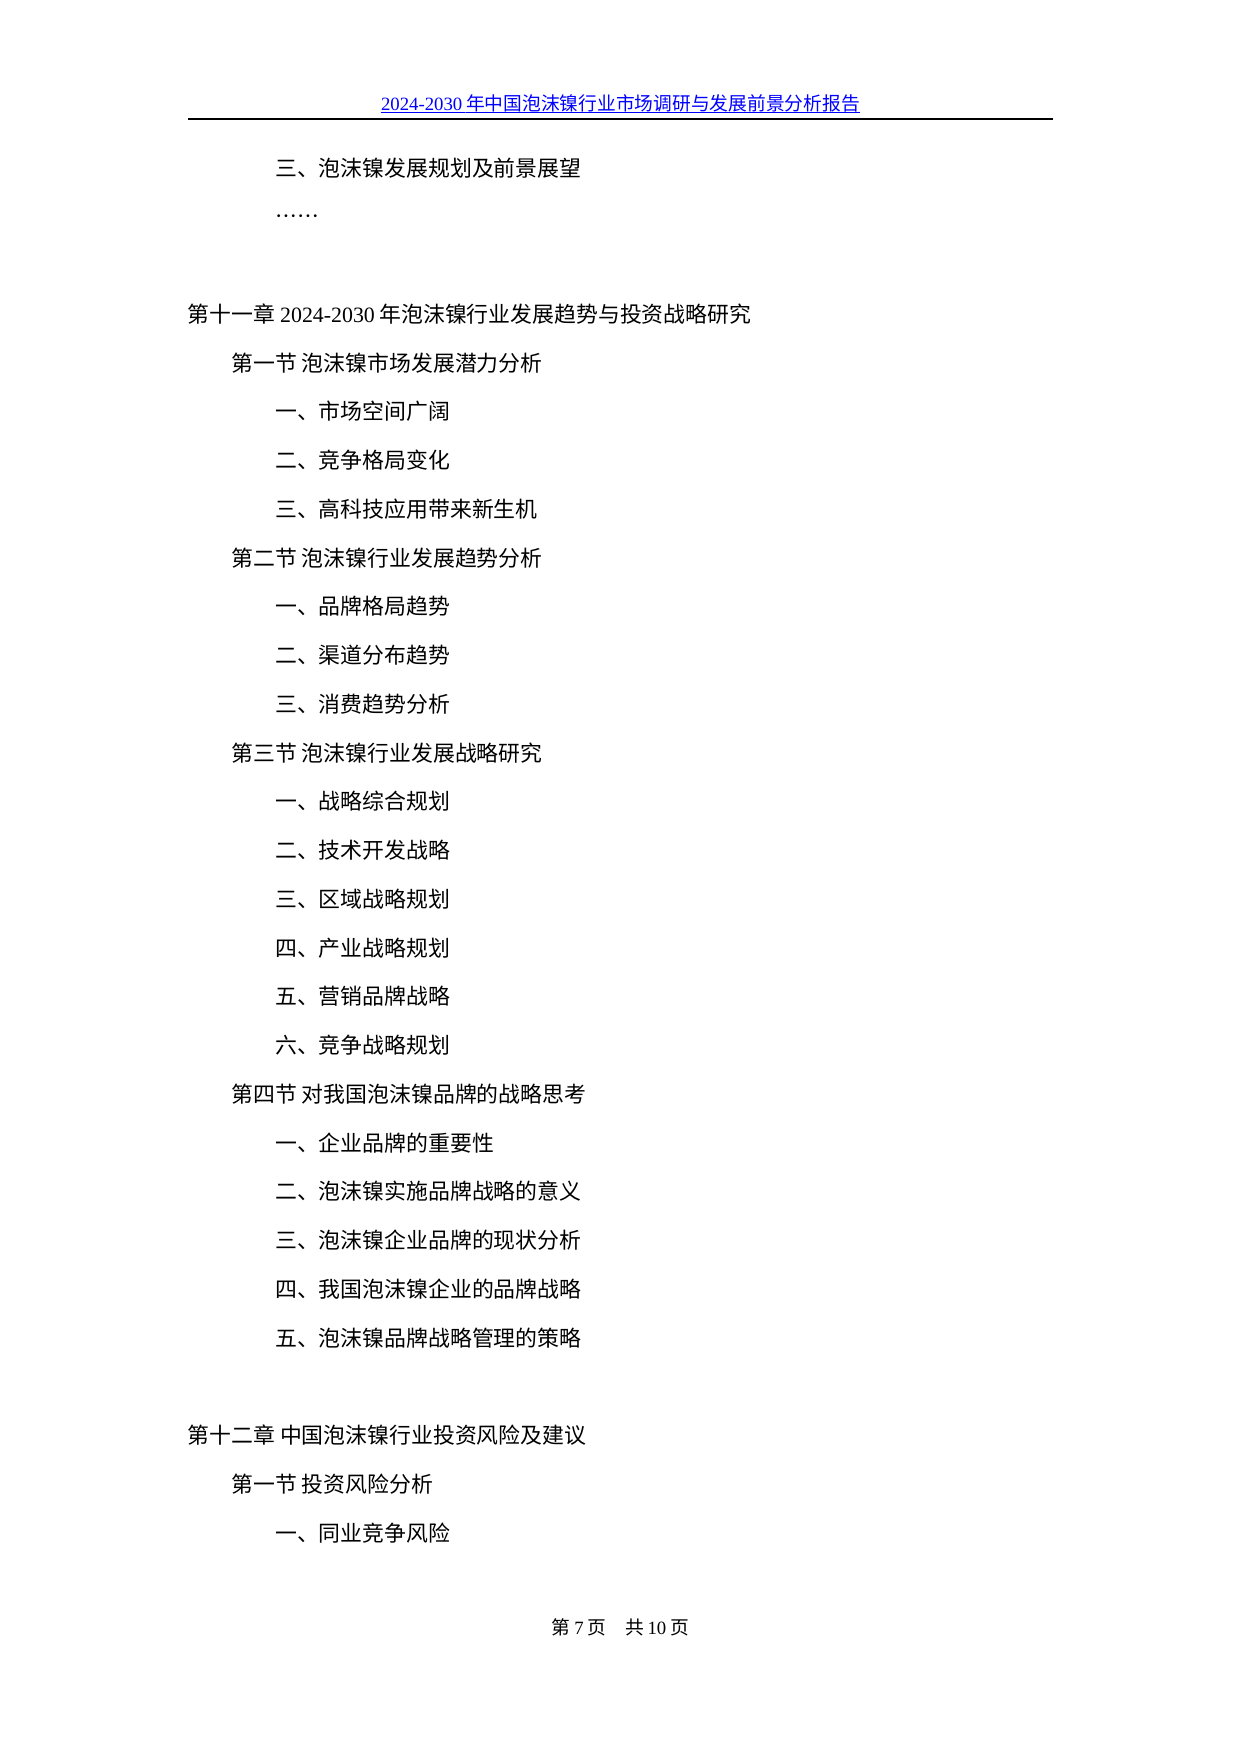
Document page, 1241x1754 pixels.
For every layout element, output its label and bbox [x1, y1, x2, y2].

text [187, 150, 1053, 1548]
